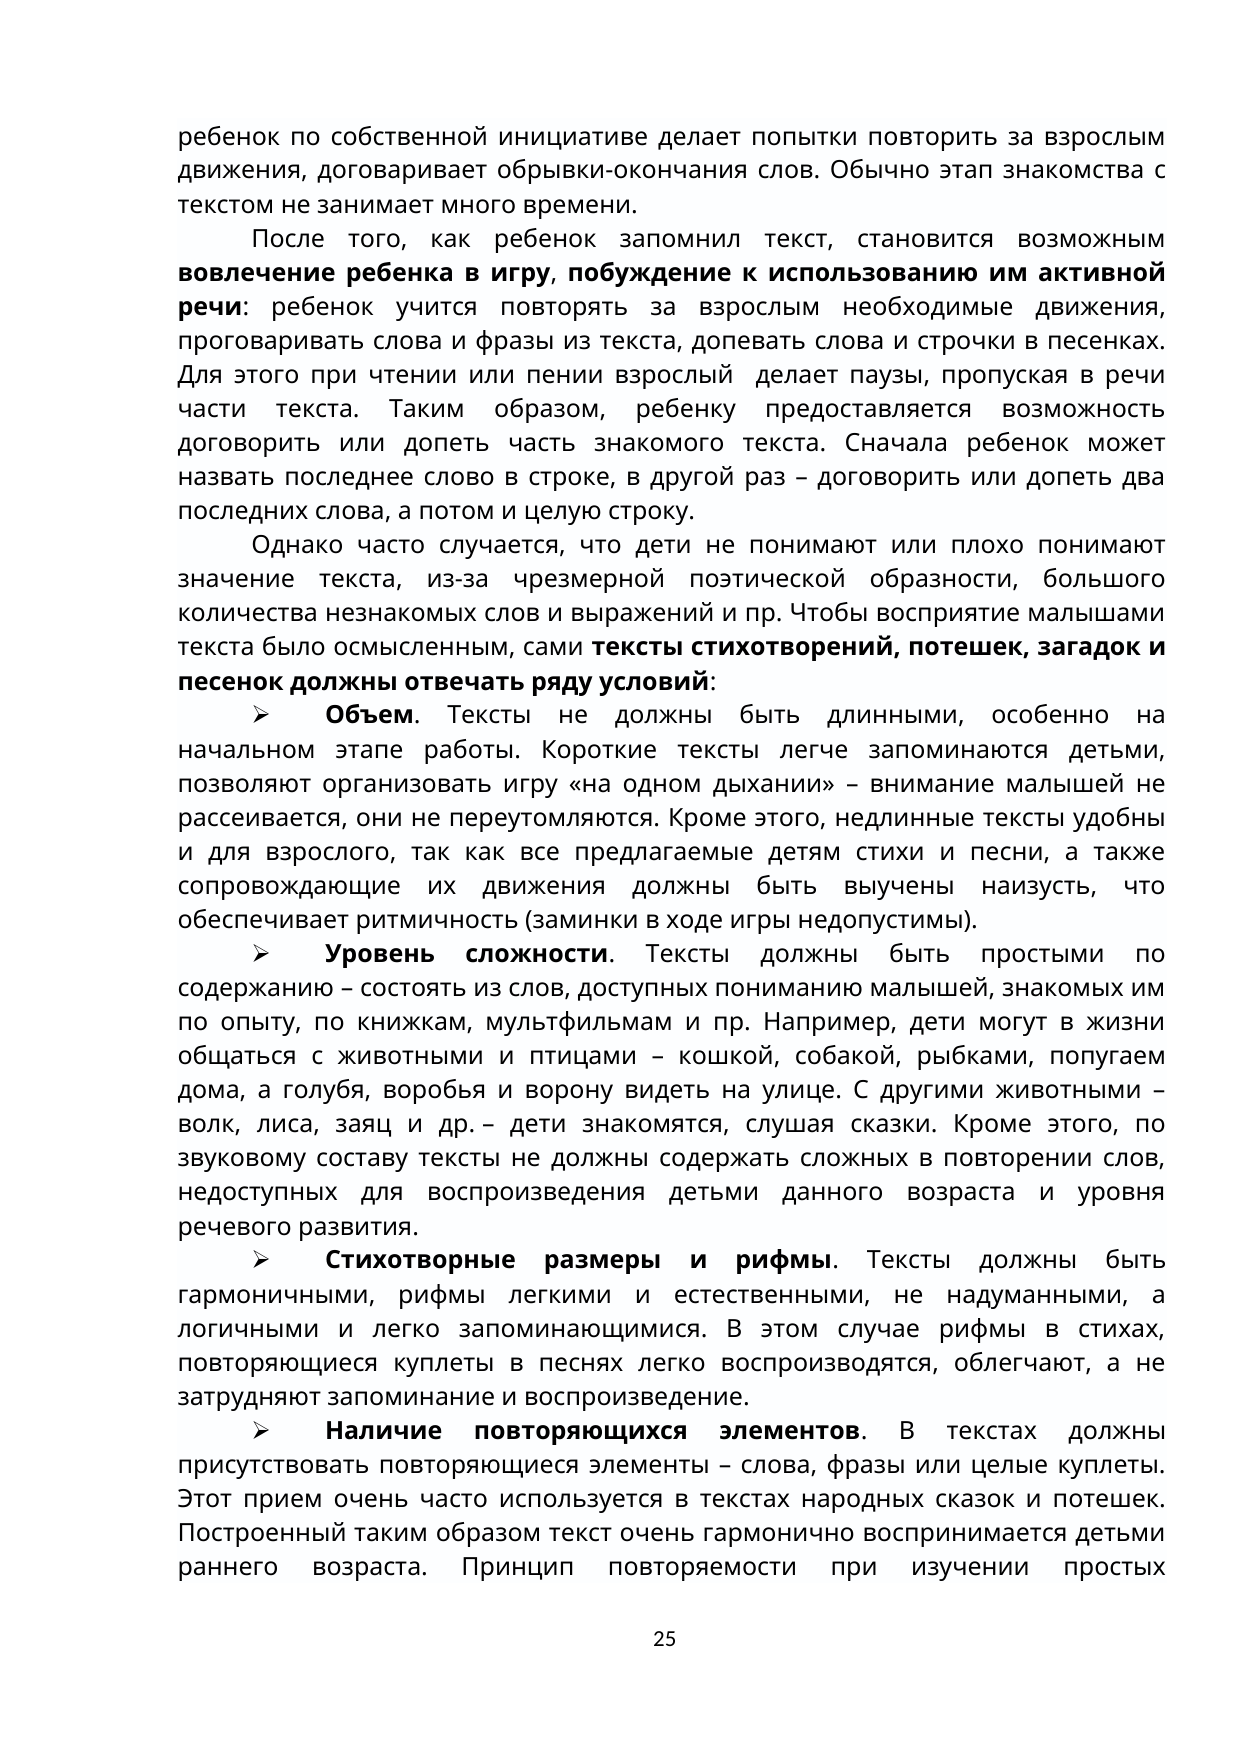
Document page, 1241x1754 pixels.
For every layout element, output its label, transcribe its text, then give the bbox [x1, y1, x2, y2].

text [177, 118, 1167, 220]
list Уровень сложности. Тексты должны быть простыми по содержанию – состоять из слов, доступных пониманию малышей, знакомых им по опыту, по книжкам, мультфильмам и пр. Например, дети могут в жизни общаться с животными и птицами – кошкой, собакой, рыбками, попугаем дома, а голубя, воробья и ворону видеть на улице. С другими животными – волк, лиса, заяц и др. – дети знакомятся, слушая сказки. Кроме этого, по звуковому составу тексты не должны содержать сложных в повторении слов, недоступных для воспроизведения детьми данного возраста и уровня речевого развития. [177, 936, 1167, 1242]
text После того, как ребенок запомнил текст, становится возможным вовлечение ребенка в игру, побуждение к использованию им активной речи: ребенок учится повторять за взрослым необходимые движения, проговаривать слова и фразы из текста, допевать слова и строчки в песенках. Для этого при чтении или пении взрослый делает паузы, пропуская в речи части текста. Таким образом, ребенку предоставляется возможность договорить или допеть часть знакомого текста. Сначала ребенок может назвать последнее слово в строке, в другой раз – договорить или допеть два последних слова, а потом и целую строку. [177, 220, 1167, 527]
text Однако часто случается, что дети не понимают или плохо понимают значение текста, из-за чрезмерной поэтической образности, большого количества незнакомых слов и выражений и пр. Чтобы восприятие малышами текста было осмысленным, сами тексты стихотворений, потешек, загадок и песенок должны отвечать ряду условий: [177, 527, 1167, 697]
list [177, 1412, 1167, 1583]
list Стихотворные размеры и рифмы. Тексты должны быть гармоничными, рифмы легкими и естественными, не надуманными, а логичными и легко запоминающимися. В этом случае рифмы в стихах, повторяющиеся куплеты в песнях легко воспроизводятся, облегчают, а не затрудняют запоминание и воспроизведение. [177, 1242, 1167, 1412]
list Объем. Тексты не должны быть длинными, особенно на начальном этапе работы. Короткие тексты легче запоминаются детьми, позволяют организовать игру «на одном дыхании» – внимание малышей не рассеивается, они не переутомляются. Кроме этого, недлинные тексты удобны и для взрослого, так как все предлагаемые детям стихи и песни, а также сопровождающие их движения должны быть выучены наизусть, что обеспечивает ритмичность (заминки в ходе игры недопустимы). [177, 697, 1167, 936]
